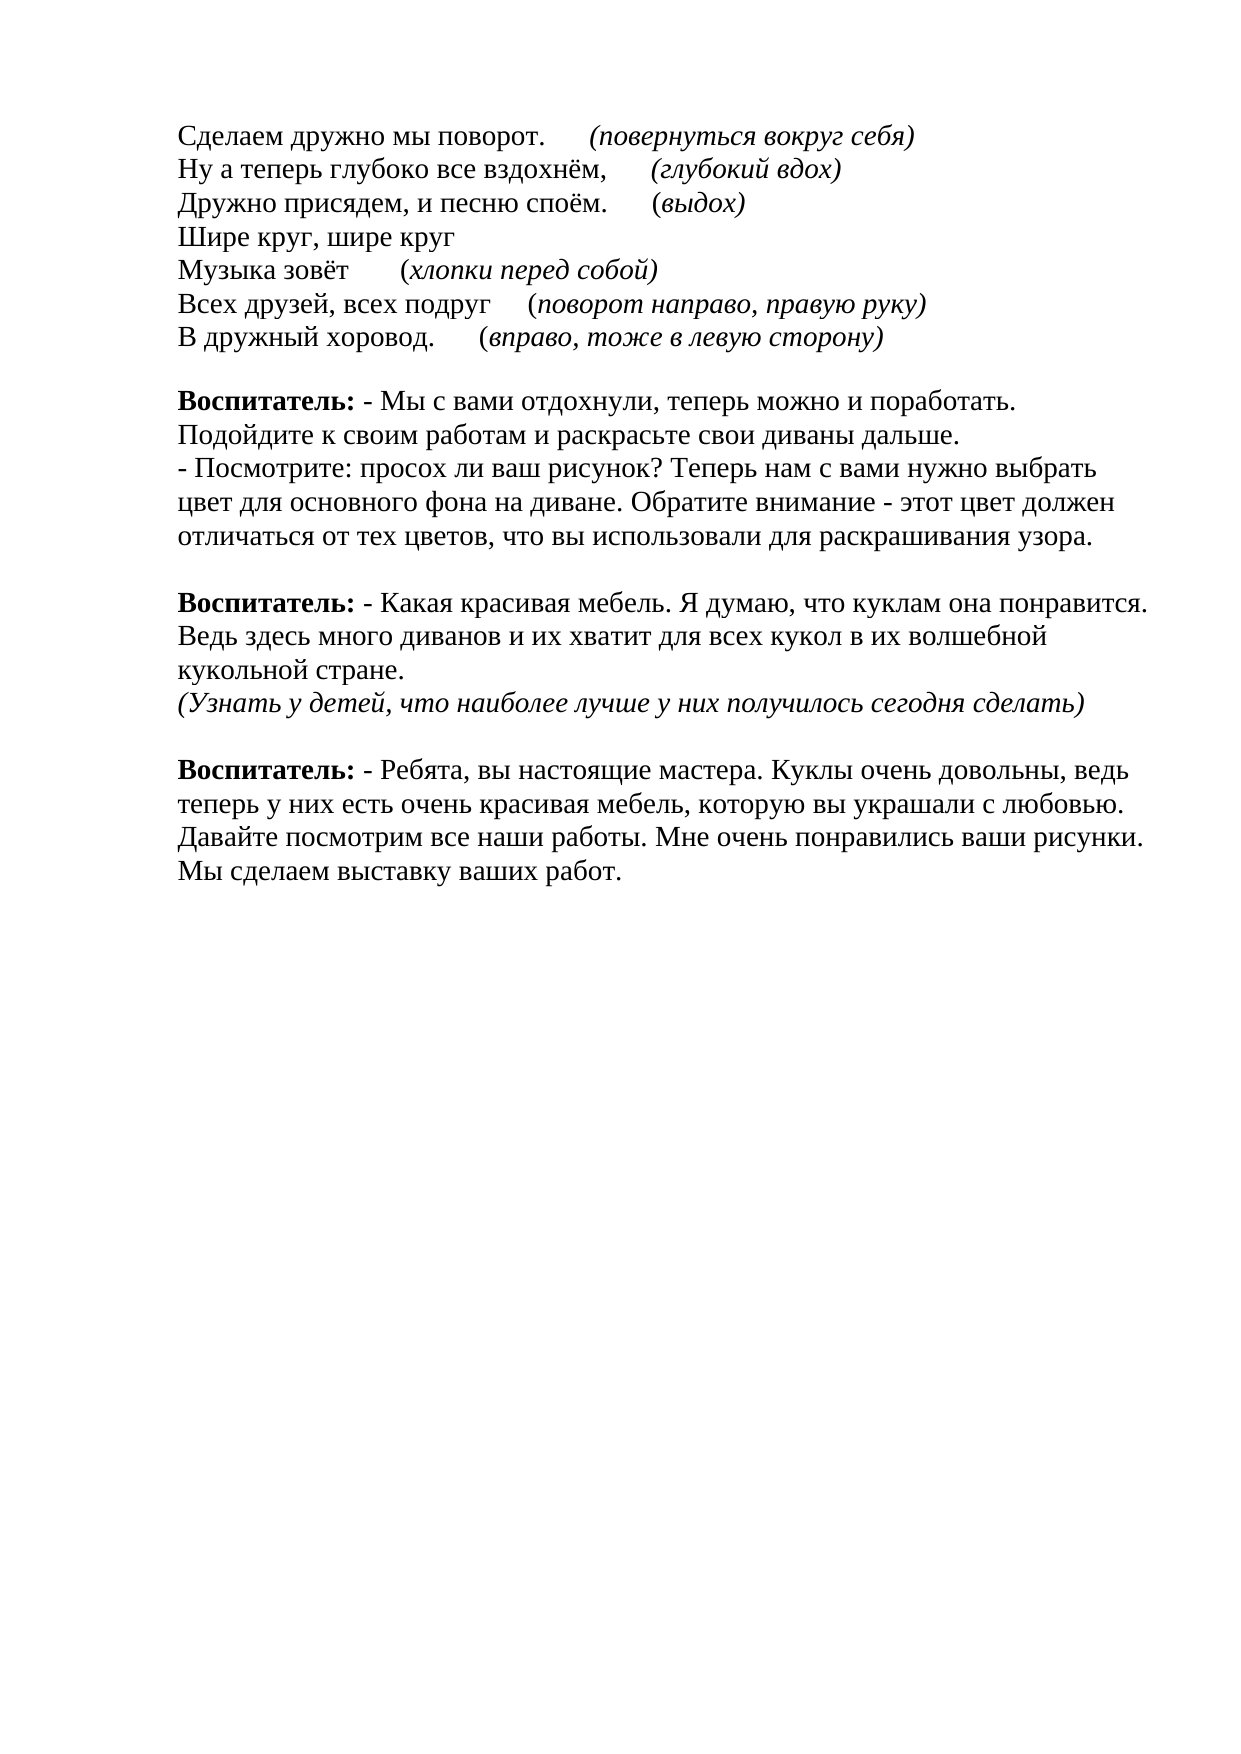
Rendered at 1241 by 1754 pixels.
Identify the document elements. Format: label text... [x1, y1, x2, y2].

text Музыка зовёт (хлопки перед собой) Всех друзей, всех подруг (поворот направо, правую руку) В дружный хоровод. (вправо, тоже в левую сторону) [177, 252, 1152, 383]
text Воспитатель: - Мы с вами отдохнули, теперь можно и поработать. Подойдите к своим работам и раскрасьте свои диваны дальше. [177, 383, 1152, 451]
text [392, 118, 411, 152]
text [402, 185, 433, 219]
text Воспитатель: - Какая красивая мебель. Я думаю, что куклам она понравится. Ведь здесь много диванов и их хватит для всех кукол в их волшебной кукольной стране. (Узнать у детей, что наиболее лучше у них получилось сегодня сделать) [177, 551, 1152, 719]
text Воспитатель: - Ребята, вы настоящие мастера. Куклы очень довольны, ведь теперь у них есть очень красивая мебель, которую вы украшали с любовью. Давайте посмотрим все наши работы. Мне очень понравились ваши рисунки. Мы сделаем выставку ваших работ. [177, 719, 1152, 887]
